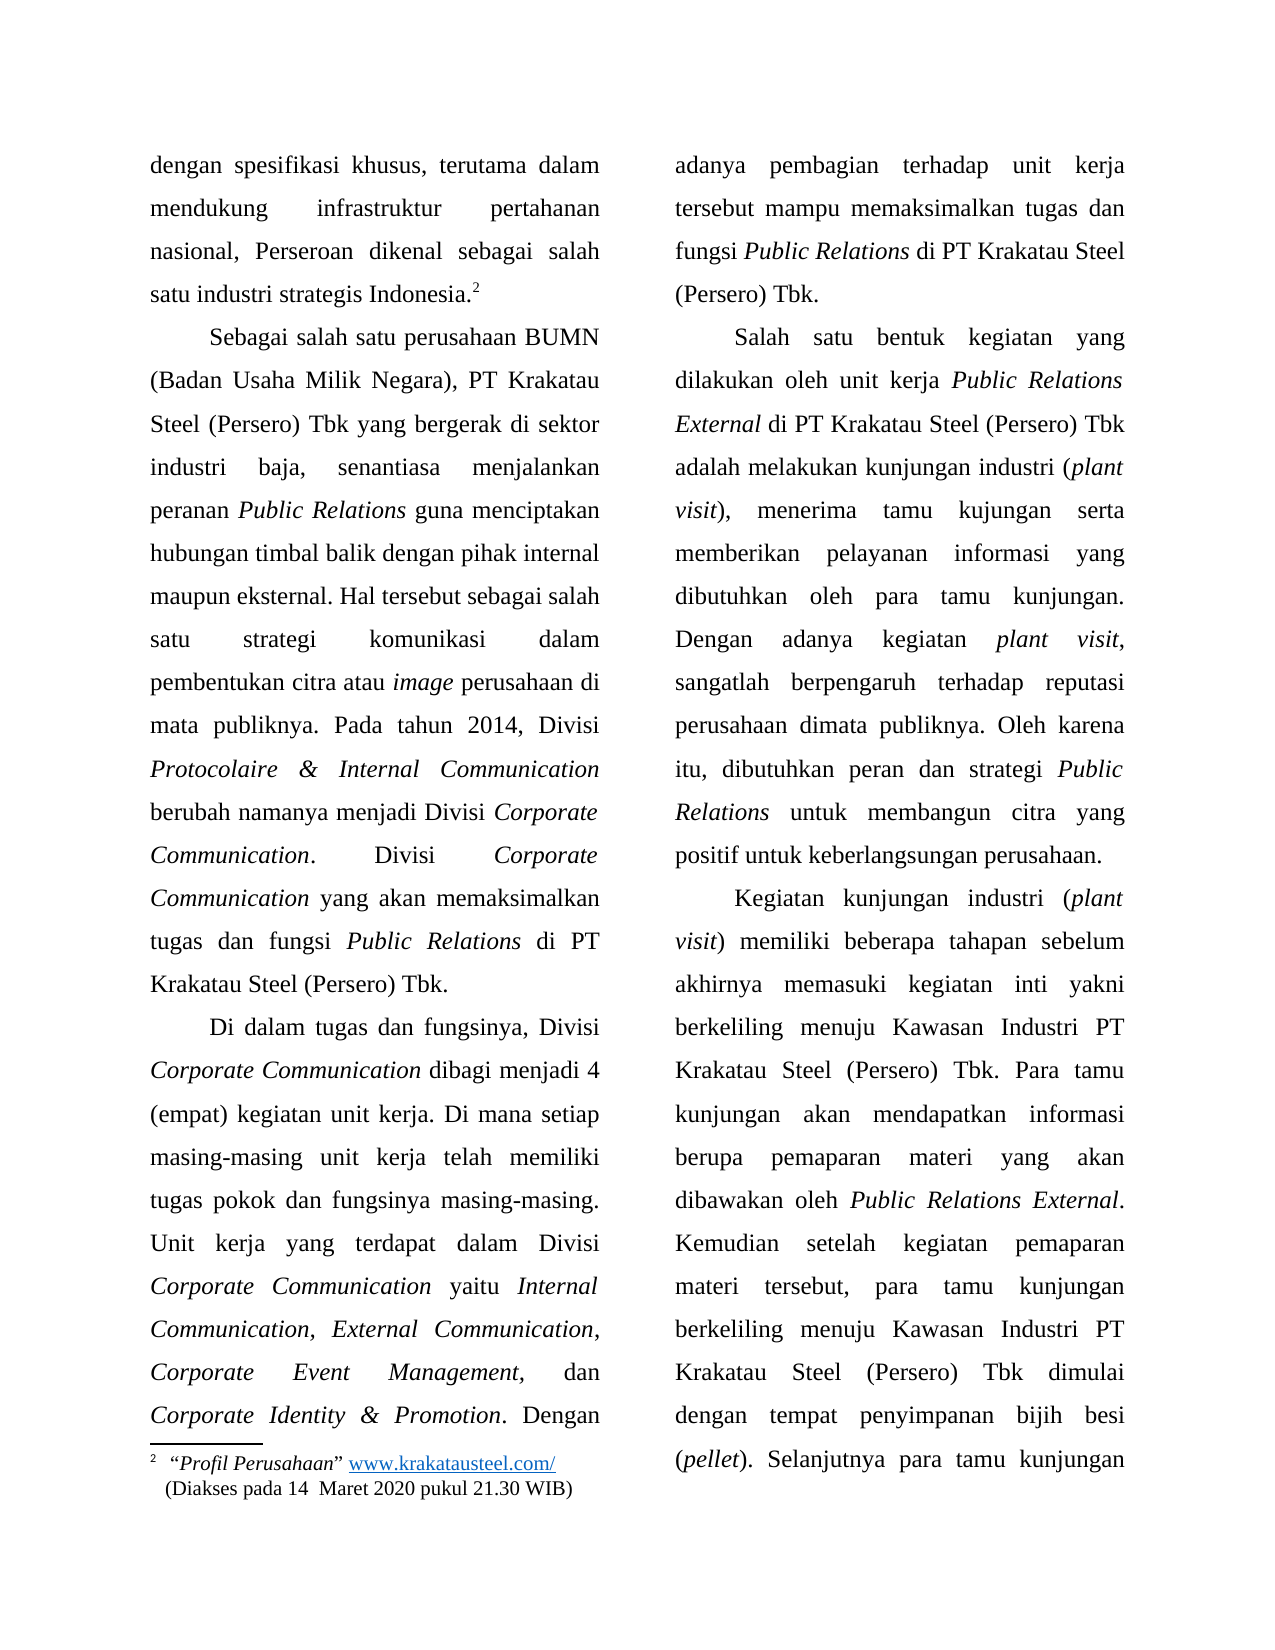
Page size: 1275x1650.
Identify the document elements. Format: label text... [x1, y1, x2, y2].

list Di dalam tugas dan fungsinya, Divisi Corporate Communication dibagi menjadi 4 (empat) kegiatan unit kerja. Di mana setiap masing-masing unit kerja telah memiliki tugas pokok dan fungsinya masing-masing. Unit kerja yang terdapat dalam Divisi Corporate Communication yaitu Internal Communication, External Communication, Corporate Event Management, dan Corporate Identity & Promotion. Dengan adanya pembagian terhadap unit kerja tersebut mampu memaksimalkan tugas dan fungsi Public Relations di PT Krakatau Steel (Persero) Tbk. [150, 1012, 600, 1429]
list Sebagai salah satu perusahaan BUMN (Badan Usaha Milik Negara), PT Krakatau Steel (Persero) Tbk yang bergerak di sektor industri baja, senantiasa menjalankan peranan Public Relations guna menciptakan hubungan timbal balik dengan pihak internal maupun eksternal. Hal tersebut sebagai salah satu strategi komunikasi dalam pembentukan citra atau image perusahaan di mata publiknya. Pada tahun 2014, Divisi Protocolaire & Internal Communication berubah namanya menjadi Divisi Corporate Communication. Divisi Corporate Communication yang akan memaksimalkan tugas dan fungsi Public Relations di PT Krakatau Steel (Persero) Tbk. [150, 322, 600, 998]
list Salah satu bentuk kegiatan yang dilakukan oleh unit kerja Public Relations External di PT Krakatau Steel (Persero) Tbk adalah melakukan kunjungan industri (plant visit), menerima tamu kujungan serta memberikan pelayanan informasi yang dibutuhkan oleh para tamu kunjungan. Dengan adanya kegiatan plant visit, sangatlah berpengaruh terhadap reputasi perusahaan dimata publiknya. Oleh karena itu, dibutuhkan peran dan strategi Public Relations untuk membangun citra yang positif untuk keberlangsungan perusahaan. [675, 322, 1125, 869]
list Di dalam tugas dan fungsinya, Divisi Corporate Communication dibagi menjadi 4 (empat) kegiatan unit kerja. Di mana setiap masing-masing unit kerja telah memiliki tugas pokok dan fungsinya masing-masing. Unit kerja yang terdapat dalam Divisi Corporate Communication yaitu Internal Communication, External Communication, Corporate Event Management, dan Corporate Identity & Promotion. Dengan adanya pembagian terhadap unit kerja tersebut mampu memaksimalkan tugas dan fungsi Public Relations di PT Krakatau Steel (Persero) Tbk. [675, 150, 1125, 308]
